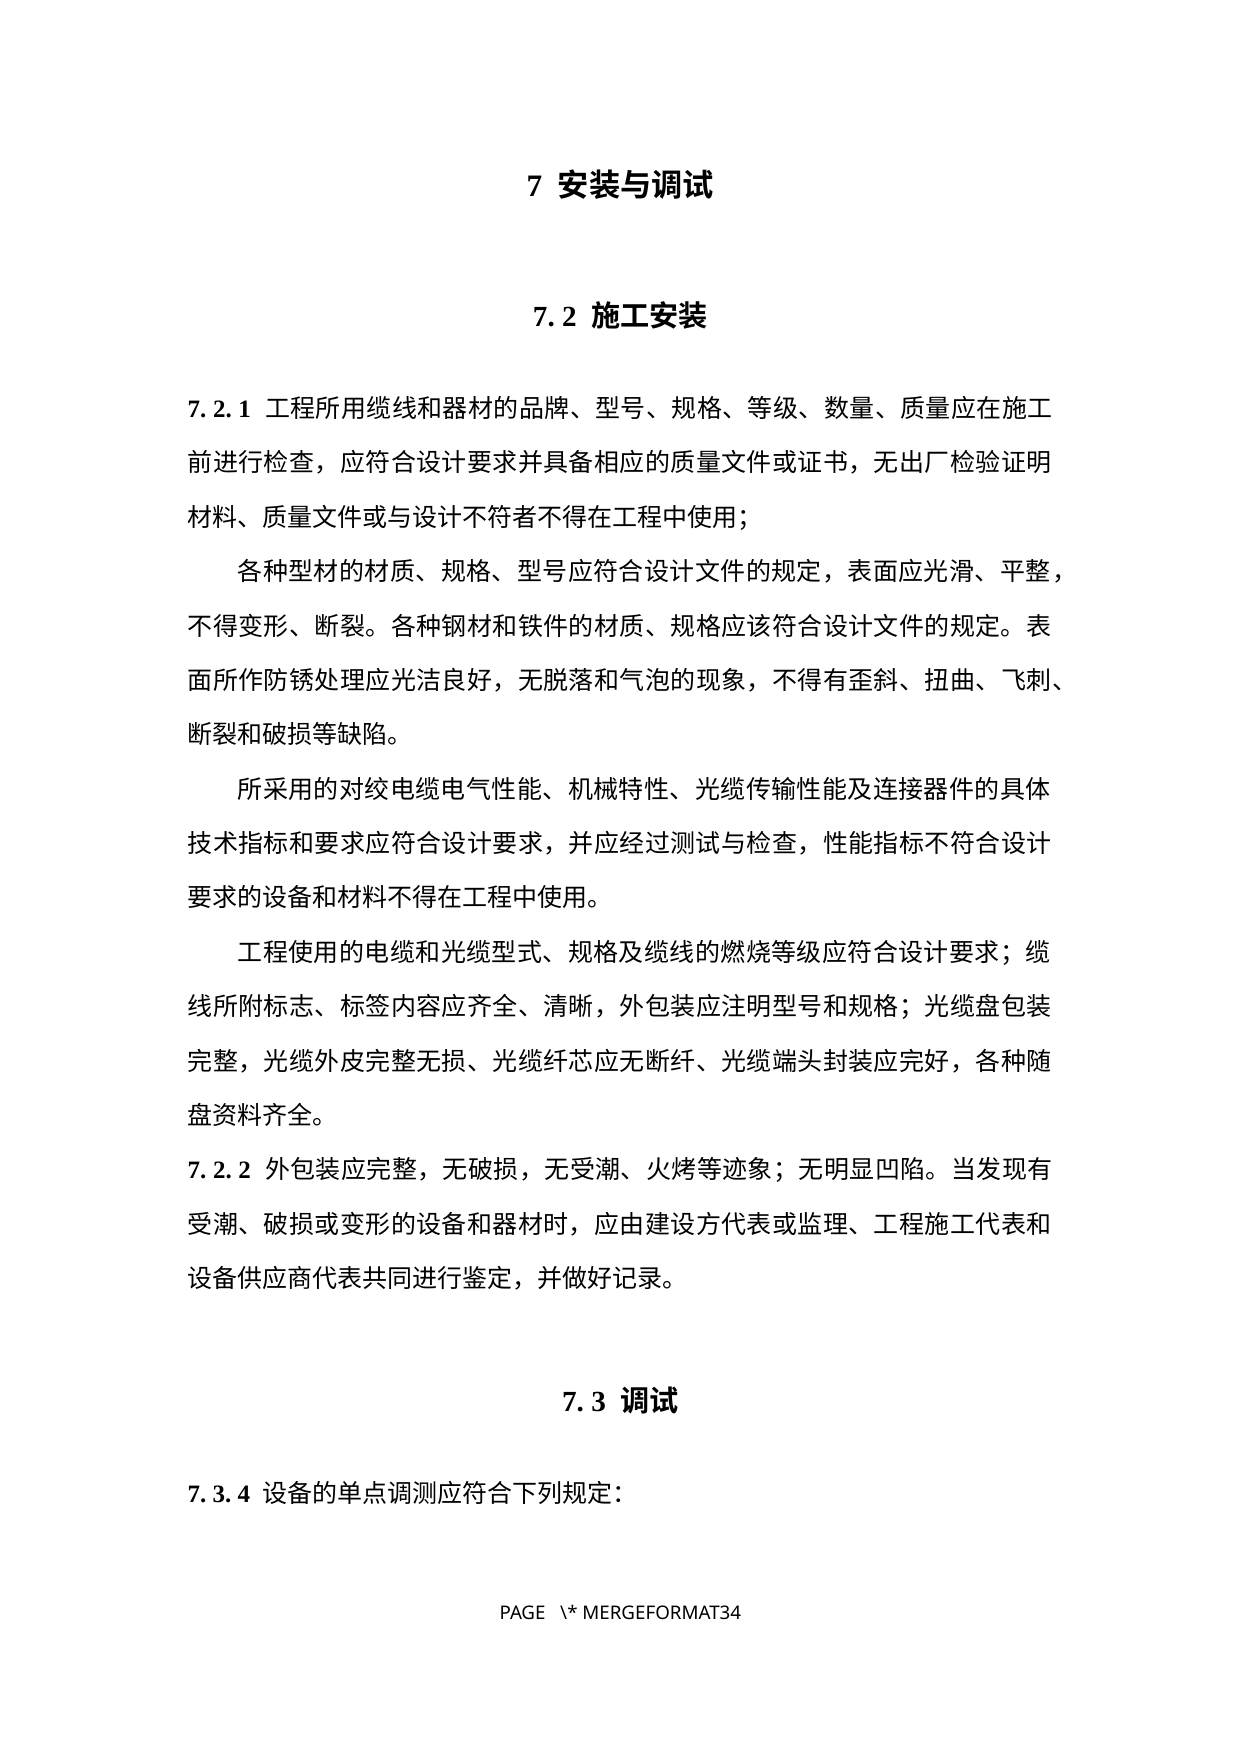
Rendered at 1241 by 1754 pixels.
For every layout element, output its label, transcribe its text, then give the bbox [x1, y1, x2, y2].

text 7 安装与调试 [187, 160, 1053, 205]
text 所采用的对绞电缆电气性能、机械特性、光缆传输性能及连接器件的具体技术指标和要求应符合设计要求，并应经过测试与检查，性能指标不符合设计要求的设备和材料不得在工程中使用。 [187, 769, 1053, 914]
text 7. 2. 1 工程所用缆线和器材的品牌、型号、规格、等级、数量、质量应在施工前进行检查，应符合设计要求并具备相应的质量文件或证书，无出厂检验证明材料、质量文件或与设计不符者不得在工程中使用； [187, 388, 1053, 533]
text 各种型材的材质、规格、型号应符合设计文件的规定，表面应光滑、平整，不得变形、断裂。各种钢材和铁件的材质、规格应该符合设计文件的规定。表面所作防锈处理应光洁良好，无脱落和气泡的现象，不得有歪斜、扭曲、飞刺、断裂和破损等缺陷。 [187, 552, 1053, 751]
text 7. 2 施工安装 [187, 293, 1053, 335]
text 工程使用的电缆和光缆型式、规格及缆线的燃烧等级应符合设计要求；缆线所附标志、标签内容应齐全、清晰，外包装应注明型号和规格；光缆盘包装完整，光缆外皮完整无损、光缆纤芯应无断纤、光缆端头封装应完好，各种随盘资料齐全。 [187, 932, 1053, 1132]
text 7. 3. 4 设备的单点调测应符合下列规定： [187, 1474, 1053, 1510]
text 7. 3 调试 [187, 1378, 1053, 1420]
text 7. 2. 2 外包装应完整，无破损，无受潮、火烤等迹象；无明显凹陷。当发现有受潮、破损或变形的设备和器材时，应由建设方代表或监理、工程施工代表和设备供应商代表共同进行鉴定，并做好记录。 [187, 1150, 1053, 1295]
